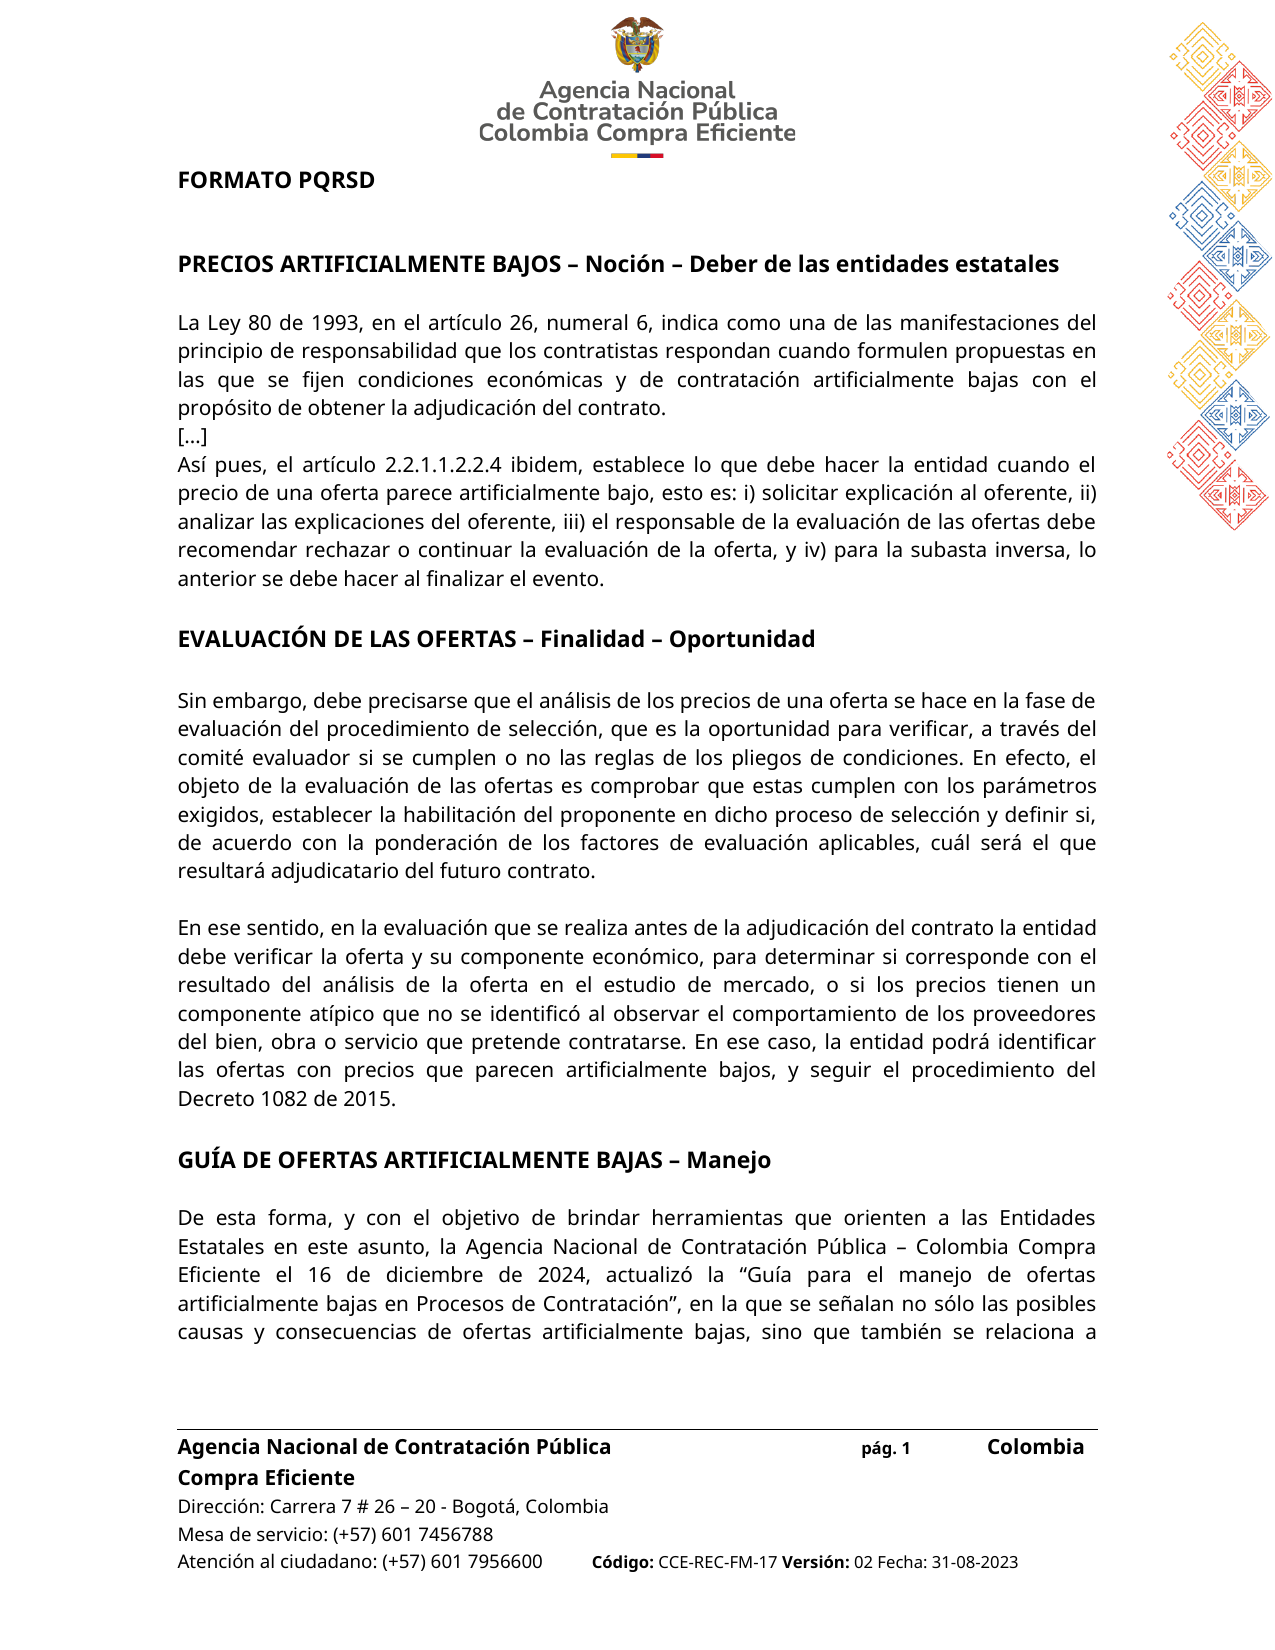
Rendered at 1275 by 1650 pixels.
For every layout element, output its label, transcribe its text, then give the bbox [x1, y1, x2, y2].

text La Ley 80 de 1993, en el artículo 26, numeral 6, indica como una de las manifestaciones del principio de responsabilidad que los contratistas respondan cuando formulen propuestas en las que se fijen condiciones económicas y de contratación artificialmente bajas con el propósito de obtener la adjudicación del contrato. [177, 308, 1098, 422]
text GUÍA DE OFERTAS ARTIFICIALMENTE BAJAS – Manejo [177, 1144, 1098, 1175]
text En ese sentido, en la evaluación que se realiza antes de la adjudicación del contrato la entidad debe verificar la oferta y su componente económico, para determinar si corresponde con el resultado del análisis de la oferta en el estudio de mercado, o si los precios tienen un componente atípico que no se identificó al observar el comportamiento de los proveedores del bien, obra o servicio que pretende contratarse. En ese caso, la entidad podrá identificar las ofertas con precios que parecen artificialmente bajos, y seguir el procedimiento del Decreto 1082 de 2015. [177, 913, 1098, 1112]
picture [479, 17, 796, 158]
text EVALUACIÓN DE LAS OFERTAS – Finalidad – Oportunidad [177, 623, 1098, 655]
text Sin embargo, debe precisarse que el análisis de los precios de una oferta se hace en la fase de evaluación del procedimiento de selección, que es la oportunidad para verificar, a través del comité evaluador si se cumplen o no las reglas de los pliegos de condiciones. En efecto, el objeto de la evaluación de las ofertas es comprobar que estas cumplen con los parámetros exigidos, establecer la habilitación del proponente en dicho proceso de selección y definir si, de acuerdo con la ponderación de los factores de evaluación aplicables, cuál será el que resultará adjudicatario del futuro contrato. [177, 686, 1098, 885]
text Así pues, el artículo 2.2.1.1.2.2.4 ibidem, establece lo que debe hacer la entidad cuando el precio de una oferta parece artificialmente bajo, esto es: i) solicitar explicación al oferente, ii) analizar las explicaciones del oferente, iii) el responsable de la evaluación de las ofertas debe recomendar rechazar o continuar la evaluación de la oferta, y iv) para la subasta inversa, lo anterior se debe hacer al finalizar el evento. [177, 450, 1098, 592]
picture [1165, 22, 1272, 528]
text PRECIOS ARTIFICIALMENTE BAJOS – Noción – Deber de las entidades estatales [177, 248, 1098, 279]
text […] [177, 422, 1098, 450]
